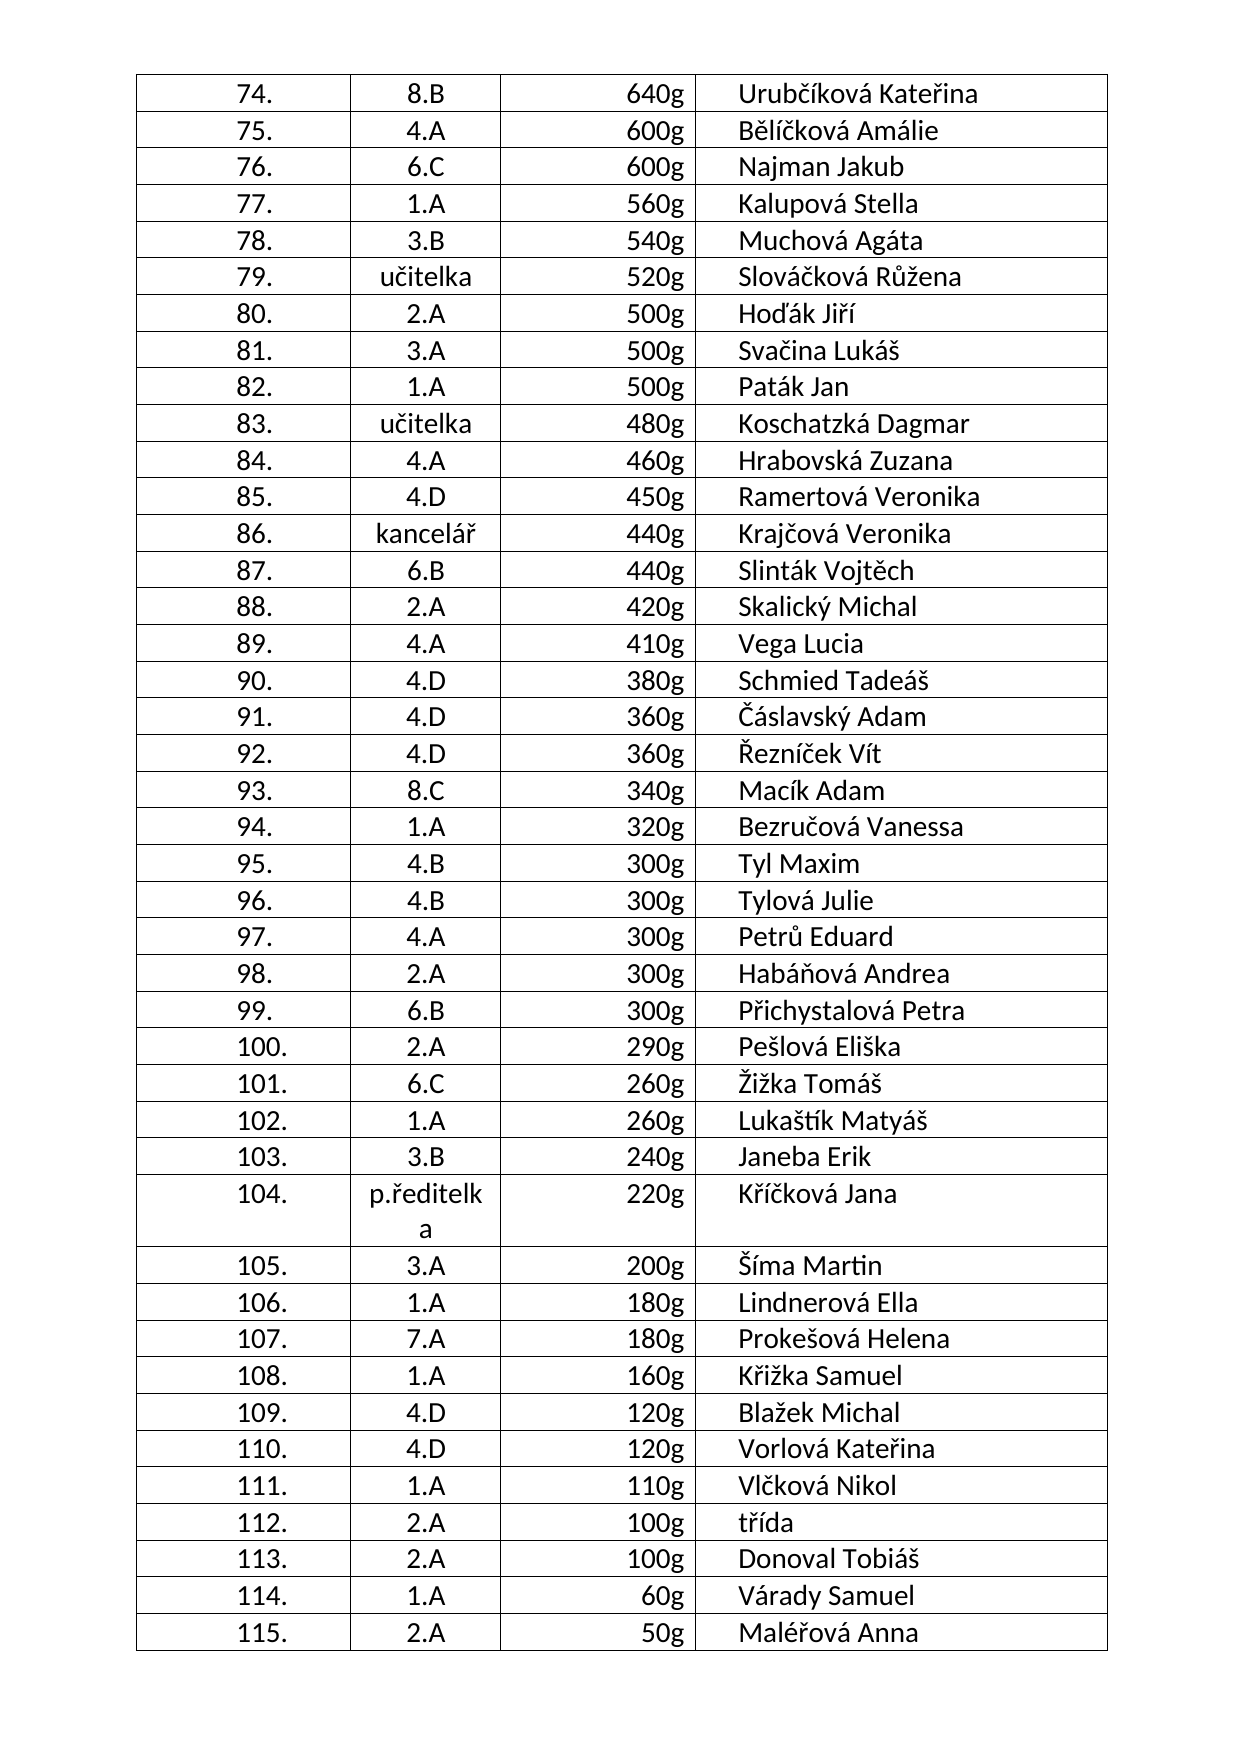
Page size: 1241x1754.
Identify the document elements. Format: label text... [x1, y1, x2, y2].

table_cell 600g [501, 112, 695, 147]
table_cell 220g [501, 1175, 695, 1246]
table_cell [137, 845, 350, 881]
table_cell 1.A [351, 1284, 500, 1319]
table_cell 560g [501, 185, 695, 221]
table_cell [137, 405, 350, 441]
table_cell [137, 1175, 350, 1246]
table_cell 1.A [351, 1467, 500, 1503]
table_cell 6.B [351, 552, 500, 587]
table_cell [137, 1467, 350, 1503]
table_cell [137, 442, 350, 477]
table_cell 180g [501, 1321, 695, 1356]
table_cell [137, 662, 350, 697]
table_cell Habáňová Andrea [696, 955, 1107, 991]
table_cell Paták Jan [696, 368, 1107, 404]
table_cell Slováčková Růžena [696, 258, 1107, 294]
table_cell Najman Jakub [696, 148, 1107, 184]
table_cell [137, 1138, 350, 1174]
table_cell 260g [501, 1102, 695, 1137]
table_cell 640g [501, 75, 695, 111]
table_cell 120g [501, 1394, 695, 1429]
table_cell Křižka Samuel [696, 1357, 1107, 1393]
table_cell Koschatzká Dagmar [696, 405, 1107, 441]
table_cell 6.C [351, 148, 500, 184]
table_cell 1.A [351, 368, 500, 404]
table_cell [137, 258, 350, 294]
table_cell Tylová Julie [696, 882, 1107, 917]
table_cell [137, 295, 350, 331]
table_cell 4.D [351, 735, 500, 771]
table_cell Svačina Lukáš [696, 332, 1107, 367]
table_cell kancelář [351, 515, 500, 551]
table_cell Vega Lucia [696, 625, 1107, 661]
table_cell 540g [501, 222, 695, 257]
table_cell 160g [501, 1357, 695, 1393]
table_cell 500g [501, 295, 695, 331]
table_cell Kalupová Stella [696, 185, 1107, 221]
table_cell učitelka [351, 258, 500, 294]
table_cell 4.A [351, 112, 500, 147]
table_cell 440g [501, 515, 695, 551]
table_cell třída [696, 1504, 1107, 1539]
table_cell Petrů Eduard [696, 918, 1107, 954]
table_cell [137, 955, 350, 991]
table_cell Krajčová Veronika [696, 515, 1107, 551]
table_cell Donoval Tobiáš [696, 1541, 1107, 1576]
table_cell 2.A [351, 1541, 500, 1576]
table_cell [137, 332, 350, 367]
table_cell Várady Samuel [696, 1577, 1107, 1613]
table_cell Šíma Martin [696, 1247, 1107, 1283]
table_cell 180g [501, 1284, 695, 1319]
table_cell [137, 772, 350, 807]
table_cell 100g [501, 1504, 695, 1539]
table_cell [137, 185, 350, 221]
table_cell 200g [501, 1247, 695, 1283]
table_cell 1.A [351, 185, 500, 221]
table_cell [137, 1284, 350, 1319]
table_cell 460g [501, 442, 695, 477]
table_cell [137, 1028, 350, 1064]
table_cell 2.A [351, 1028, 500, 1064]
table_cell [137, 1321, 350, 1356]
table_cell Prokešová Helena [696, 1321, 1107, 1356]
table_cell [137, 515, 350, 551]
table_cell Blažek Michal [696, 1394, 1107, 1429]
table_cell [137, 1577, 350, 1613]
table_cell 4.D [351, 662, 500, 697]
table_cell 4.B [351, 845, 500, 881]
table_cell Lukaštík Matyáš [696, 1102, 1107, 1137]
table_cell Vorlová Kateřina [696, 1431, 1107, 1466]
table_cell [137, 808, 350, 844]
table_cell [137, 588, 350, 624]
table_cell Tyl Maxim [696, 845, 1107, 881]
table_cell [137, 1614, 350, 1649]
table_cell 4.D [351, 478, 500, 514]
table_cell 2.A [351, 1504, 500, 1539]
table_cell Schmied Tadeáš [696, 662, 1107, 697]
table_cell 60g [501, 1577, 695, 1613]
table_cell učitelka [351, 405, 500, 441]
table_cell 1.A [351, 1577, 500, 1613]
table_cell [137, 698, 350, 734]
table_cell [137, 552, 350, 587]
table_cell [137, 1247, 350, 1283]
table_cell 500g [501, 332, 695, 367]
table_cell [137, 918, 350, 954]
table_cell Žižka Tomáš [696, 1065, 1107, 1101]
table_cell Skalický Michal [696, 588, 1107, 624]
table_cell 120g [501, 1431, 695, 1466]
table_cell 300g [501, 955, 695, 991]
table_cell 420g [501, 588, 695, 624]
table_cell [137, 1102, 350, 1137]
table_cell Hoďák Jiří [696, 295, 1107, 331]
table_cell 110g [501, 1467, 695, 1503]
table_cell 520g [501, 258, 695, 294]
table_cell 3.A [351, 1247, 500, 1283]
table_cell 2.A [351, 588, 500, 624]
table_cell 600g [501, 148, 695, 184]
table_cell Lindnerová Ella [696, 1284, 1107, 1319]
table_cell [137, 112, 350, 147]
table_cell 300g [501, 882, 695, 917]
table_cell 480g [501, 405, 695, 441]
table_cell Hrabovská Zuzana [696, 442, 1107, 477]
table_cell [137, 1065, 350, 1101]
table_cell [137, 992, 350, 1027]
table_cell 300g [501, 918, 695, 954]
table_cell 500g [501, 368, 695, 404]
table_cell 3.A [351, 332, 500, 367]
table_cell Bělíčková Amálie [696, 112, 1107, 147]
table_cell 260g [501, 1065, 695, 1101]
table_cell [137, 75, 350, 111]
table_cell Muchová Agáta [696, 222, 1107, 257]
table_cell [137, 368, 350, 404]
table_cell 340g [501, 772, 695, 807]
table_cell 240g [501, 1138, 695, 1174]
table_cell Maléřová Anna [696, 1614, 1107, 1649]
table_cell 300g [501, 992, 695, 1027]
table_cell 6.C [351, 1065, 500, 1101]
table_cell [137, 478, 350, 514]
table_cell p.ředitelka [351, 1175, 500, 1246]
table_cell Vlčková Nikol [696, 1467, 1107, 1503]
table_cell Slinták Vojtěch [696, 552, 1107, 587]
table_cell Macík Adam [696, 772, 1107, 807]
table_cell Bezručová Vanessa [696, 808, 1107, 844]
table_cell 410g [501, 625, 695, 661]
table_cell [137, 1541, 350, 1576]
table_cell 1.A [351, 1102, 500, 1137]
table_cell 360g [501, 735, 695, 771]
table_cell 380g [501, 662, 695, 697]
table_cell 2.A [351, 955, 500, 991]
table_cell [137, 625, 350, 661]
table_cell Kříčková Jana [696, 1175, 1107, 1246]
table_cell Čáslavský Adam [696, 698, 1107, 734]
table_cell 4.B [351, 882, 500, 917]
table_cell [137, 222, 350, 257]
table_cell 1.A [351, 808, 500, 844]
table_cell 4.D [351, 1431, 500, 1466]
table_cell 2.A [351, 1614, 500, 1649]
table_cell 3.B [351, 1138, 500, 1174]
table_cell 440g [501, 552, 695, 587]
table_cell 1.A [351, 1357, 500, 1393]
table_cell [137, 1431, 350, 1466]
table_cell 450g [501, 478, 695, 514]
table_cell [137, 882, 350, 917]
table_cell Řezníček Vít [696, 735, 1107, 771]
table_cell Ramertová Veronika [696, 478, 1107, 514]
table_cell [137, 1504, 350, 1539]
table_cell 3.B [351, 222, 500, 257]
table_cell Pešlová Eliška [696, 1028, 1107, 1064]
table_cell [137, 1357, 350, 1393]
table_cell 320g [501, 808, 695, 844]
table_cell 360g [501, 698, 695, 734]
table_cell 4.A [351, 918, 500, 954]
table_cell [137, 735, 350, 771]
table_cell 290g [501, 1028, 695, 1064]
table_cell [137, 148, 350, 184]
table_cell Přichystalová Petra [696, 992, 1107, 1027]
table_cell 2.A [351, 295, 500, 331]
table_cell 4.A [351, 625, 500, 661]
table_cell 4.D [351, 698, 500, 734]
table_cell 4.A [351, 442, 500, 477]
table_cell 7.A [351, 1321, 500, 1356]
table_cell 100g [501, 1541, 695, 1576]
table_cell Janeba Erik [696, 1138, 1107, 1174]
table_cell 8.B [351, 75, 500, 111]
table_cell 50g [501, 1614, 695, 1649]
table_cell 4.D [351, 1394, 500, 1429]
table_cell 8.C [351, 772, 500, 807]
table_cell [137, 1394, 350, 1429]
table_cell 6.B [351, 992, 500, 1027]
table_cell Urubčíková Kateřina [696, 75, 1107, 111]
table_cell 300g [501, 845, 695, 881]
